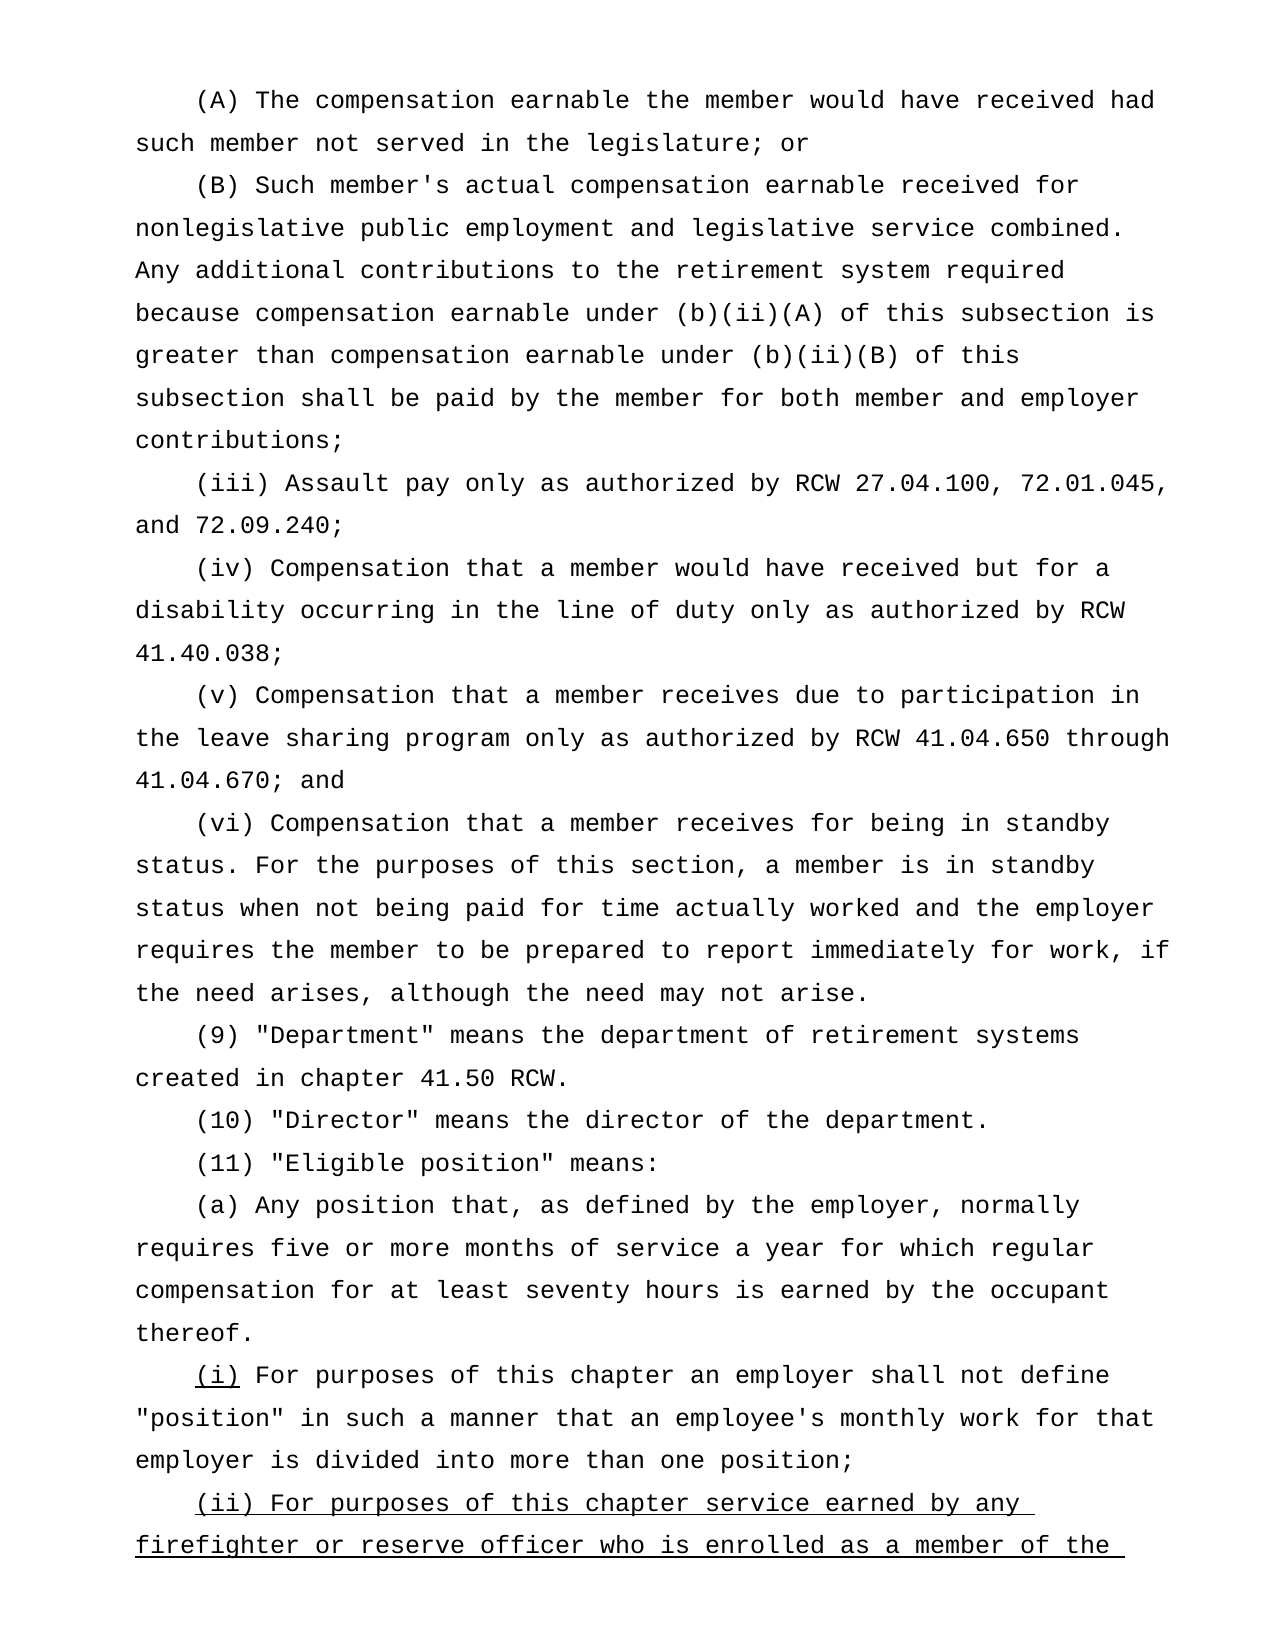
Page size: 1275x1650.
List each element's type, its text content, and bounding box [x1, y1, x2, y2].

text (11) "Eligible position" means: [135, 1137, 1170, 1180]
text (9) "Department" means the department of retirement systems created in chapter 41.50 RCW. [135, 1010, 1170, 1095]
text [135, 1477, 1170, 1562]
text (iv) Compensation that a member would have received but for a disability occurring in the line of duty only as authorized by RCW 41.40.038; [135, 542, 1170, 670]
text (vi) Compensation that a member receives for being in standby status. For the purposes of this section, a member is in standby status when not being paid for time actually worked and the employer requires the member to be prepared to report immediately for work, if the need arises, although the need may not arise. [135, 797, 1170, 1010]
text (B) Such member's actual compensation earnable received for nonlegislative public employment and legislative service combined. Any additional contributions to the retirement system required because compensation earnable under (b)(ii)(A) of this subsection is greater than compensation earnable under (b)(ii)(B) of this subsection shall be paid by the member for both member and employer contributions; [135, 160, 1170, 457]
text (a) Any position that, as defined by the employer, normally requires five or more months of service a year for which regular compensation for at least seventy hours is earned by the occupant thereof. [135, 1180, 1170, 1350]
text (i) For purposes of this chapter an employer shall not define "position" in such a manner that an employee's monthly work for that employer is divided into more than one position; [135, 1350, 1170, 1477]
text (iii) Assault pay only as authorized by RCW 27.04.100, 72.01.045, and 72.09.240; [135, 457, 1170, 542]
text (10) "Director" means the director of the department. [135, 1095, 1170, 1137]
text (A) The compensation earnable the member would have received had such member not served in the legislature; or [135, 75, 1170, 160]
text (v) Compensation that a member receives due to participation in the leave sharing program only as authorized by RCW 41.04.650 through 41.04.670; and [135, 670, 1170, 797]
